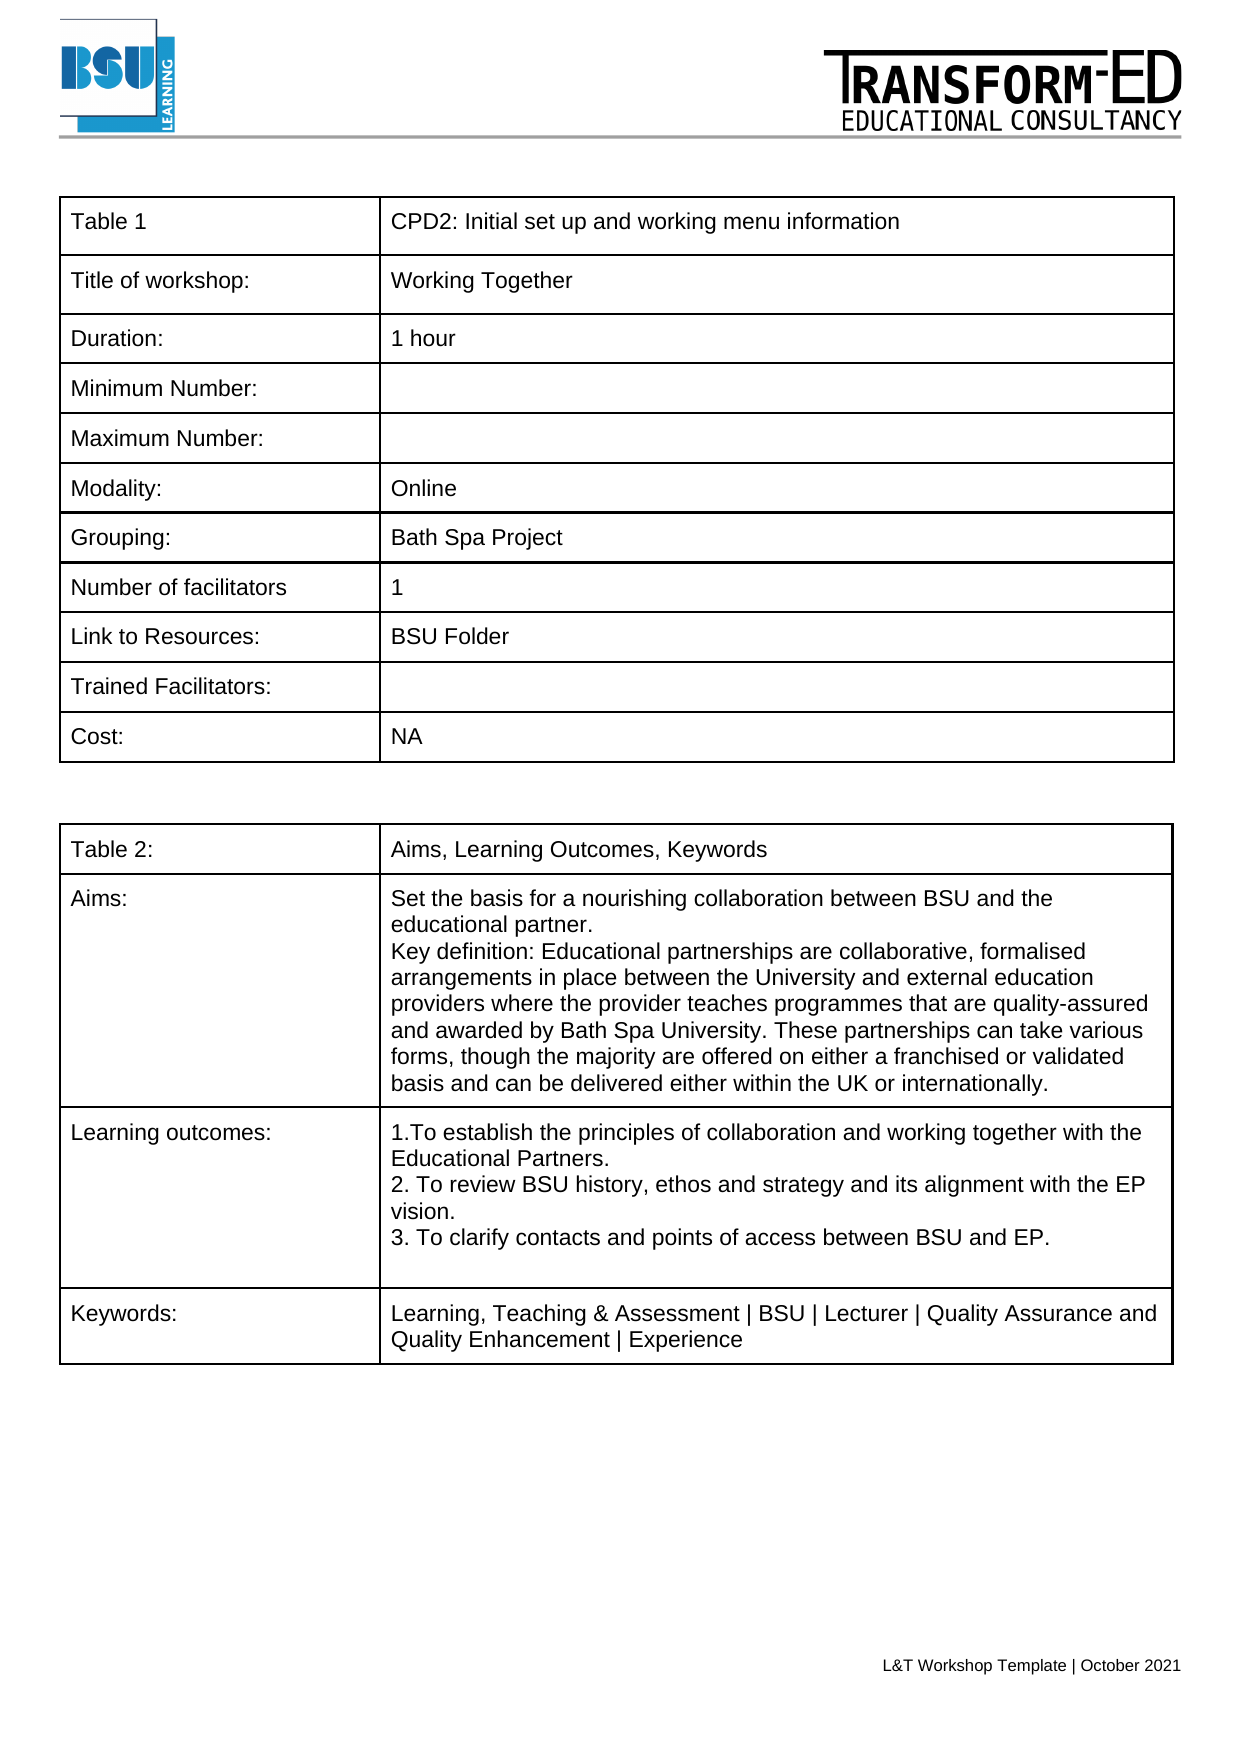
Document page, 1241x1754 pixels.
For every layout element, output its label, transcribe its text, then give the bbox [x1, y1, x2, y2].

table_cell Bath Spa Project [381, 514, 1173, 561]
picture [823, 50, 1182, 131]
picture [58, 18, 175, 131]
table_header Table 1 [61, 198, 379, 254]
table_cell Keywords: [61, 1289, 379, 1363]
table_cell 1 [381, 564, 1173, 611]
table_cell Learning, Teaching & Assessment | BSU | Lecturer | Quality Assurance and Quality Enhancement | Experience [381, 1289, 1171, 1363]
table_cell Link to Resources: [61, 613, 379, 661]
table_cell BSU Folder [381, 613, 1173, 661]
table_cell NA [381, 713, 1173, 761]
table_cell Working Together [381, 256, 1173, 313]
table_cell Number of facilitators [61, 564, 379, 611]
table_cell Learning outcomes: [61, 1108, 379, 1287]
table_cell Aims: [61, 875, 379, 1106]
table_cell Trained Facilitators: [61, 663, 379, 711]
table_header Table 2: [61, 825, 379, 872]
table_cell Duration: [61, 315, 379, 362]
table_header CPD2: Initial set up and working menu information [381, 198, 1173, 254]
table_cell Modality: [61, 464, 379, 511]
table_cell Cost: [61, 713, 379, 761]
table_cell [381, 663, 1173, 711]
table_cell Online [381, 464, 1173, 511]
table_cell [381, 364, 1173, 412]
table_cell Grouping: [61, 514, 379, 561]
table_cell Minimum Number: [61, 364, 379, 412]
table_cell 1 hour [381, 315, 1173, 362]
table_cell Maximum Number: [61, 414, 379, 462]
table_cell Set the basis for a nourishing collaboration between BSU and the educational partner. Key definition: Educational partnerships are collaborative, formalised arrangements in place between the University and external education providers where the provider teaches programmes that are quality-assured and awarded by Bath Spa University. These partnerships can take various forms, though the majority are offered on either a franchised or validated basis and can be delivered either within the UK or internationally. [381, 875, 1171, 1106]
table_header Aims, Learning Outcomes, Keywords [381, 825, 1171, 872]
table_cell Title of workshop: [61, 256, 379, 313]
table_cell [381, 414, 1173, 462]
table_cell 1.To establish the principles of collaboration and working together with the Educational Partners. 2. To review BSU history, ethos and strategy and its alignment with the EP vision. 3. To clarify contacts and points of access between BSU and EP. [381, 1108, 1171, 1287]
